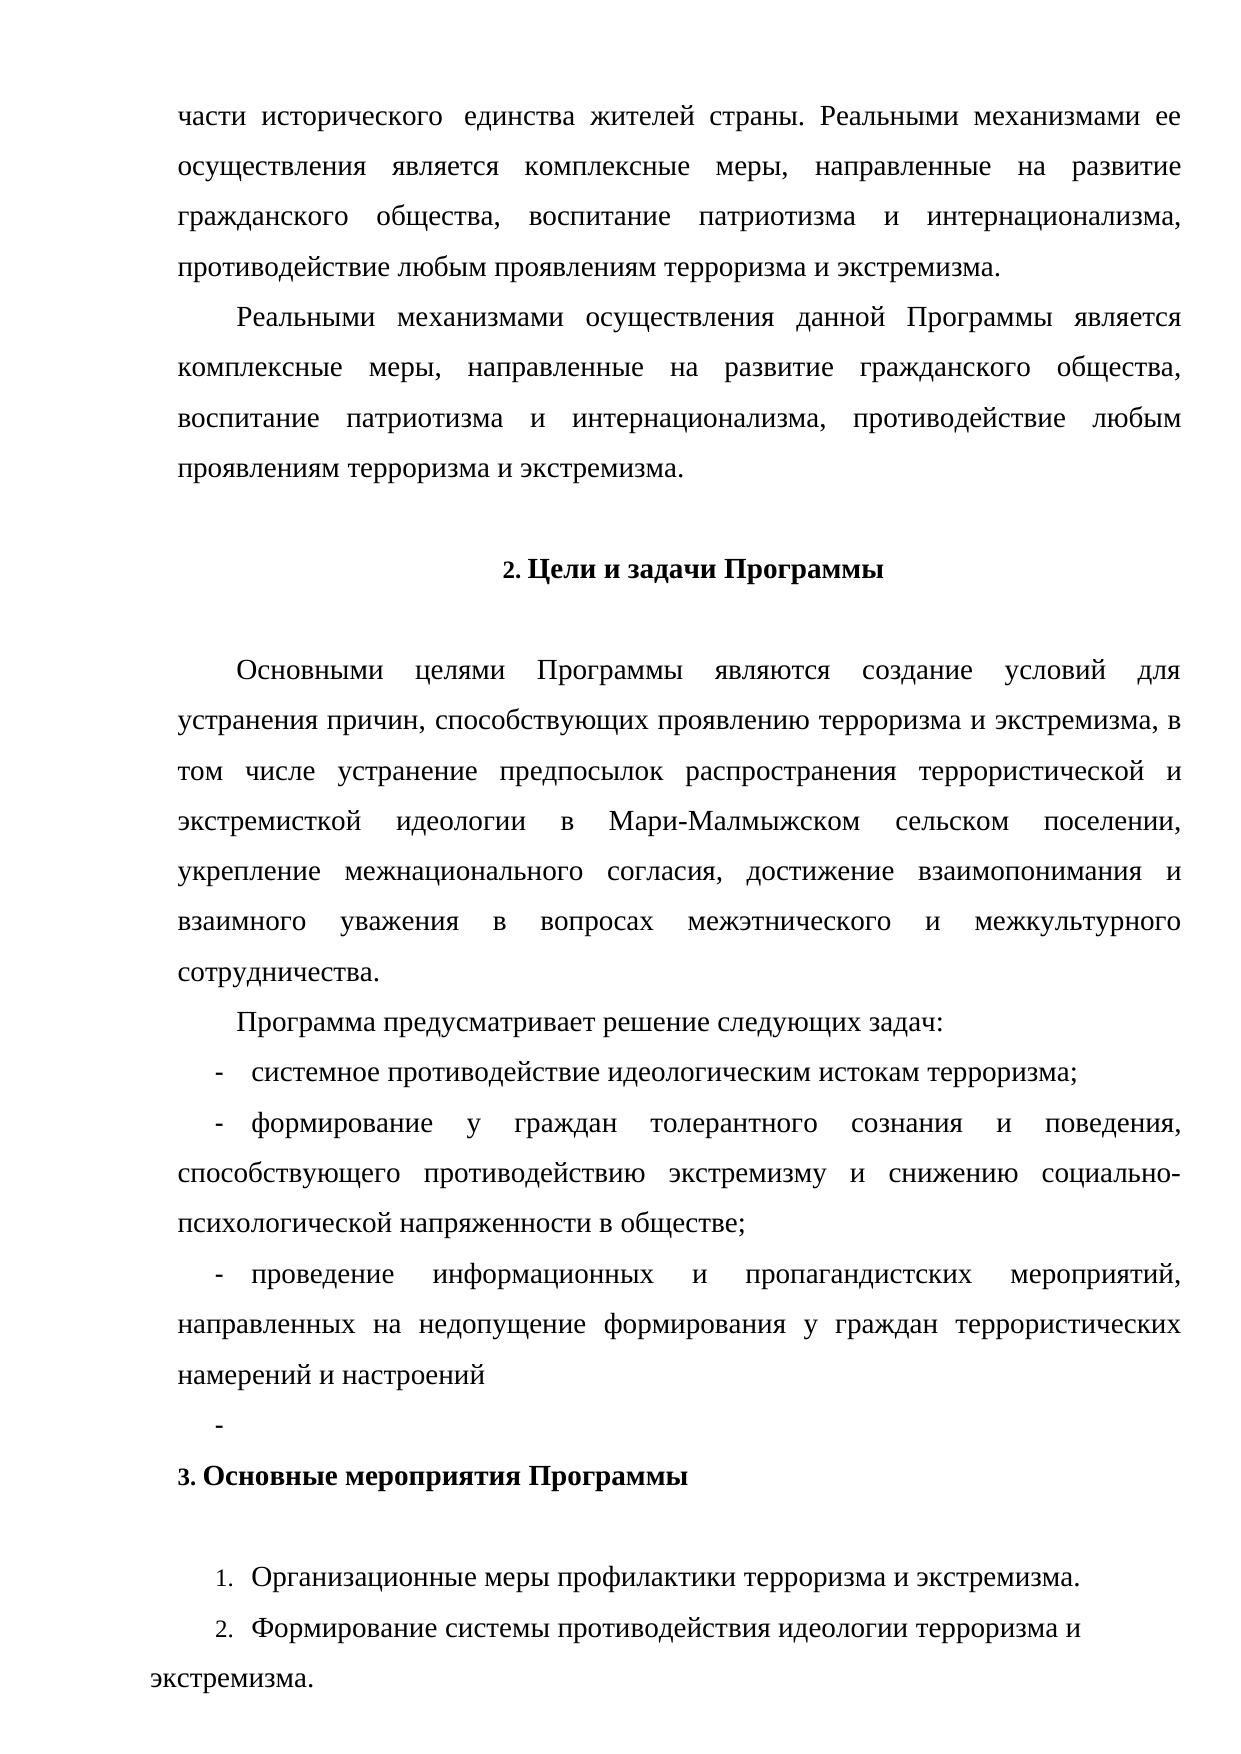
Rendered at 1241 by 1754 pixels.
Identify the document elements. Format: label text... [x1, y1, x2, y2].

list Формирование системы противодействия идеологии терроризма и [215, 1610, 1209, 1643]
list Организационные меры профилактики терроризма и экстремизма. [215, 1559, 1209, 1593]
list Основные мероприятия Программы [177, 1458, 1209, 1492]
text Основными целями Программы являются создание условий для устранения причин, способствующих проявлению терроризма и экстремизма, в том числе устранение предпосылок распространения террористической и экстремисткой идеологии в Мари-Малмыжском сельском поселении, укрепление межнационального согласия, достижение взаимопонимания и взаимного уважения в вопросах межэтнического и межкультурного сотрудничества. [177, 652, 1181, 987]
list системное противодействие идеологическим истокам терроризма; [215, 1054, 1209, 1088]
text экстремизма. [150, 1660, 1209, 1694]
text Реальными механизмами осуществления данной Программы является комплексные меры, направленные на развитие гражданского общества, воспитание патриотизма и интернационализма, противодействие любым проявлениям терроризма и экстремизма. [177, 299, 1181, 484]
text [177, 98, 1182, 282]
list проведение информационных и пропагандистских мероприятий, направленных на недопущение формирования у граждан террористических намерений и настроений [177, 1256, 1181, 1390]
list Цели и задачи Программы [177, 551, 1209, 584]
text Программа предусматривает решение следующих задач: [236, 1004, 1209, 1038]
list формирование у граждан толерантного сознания и поведения, способствующего противодействию экстремизму и снижению социально-психологической напряженности в обществе; [177, 1105, 1182, 1239]
